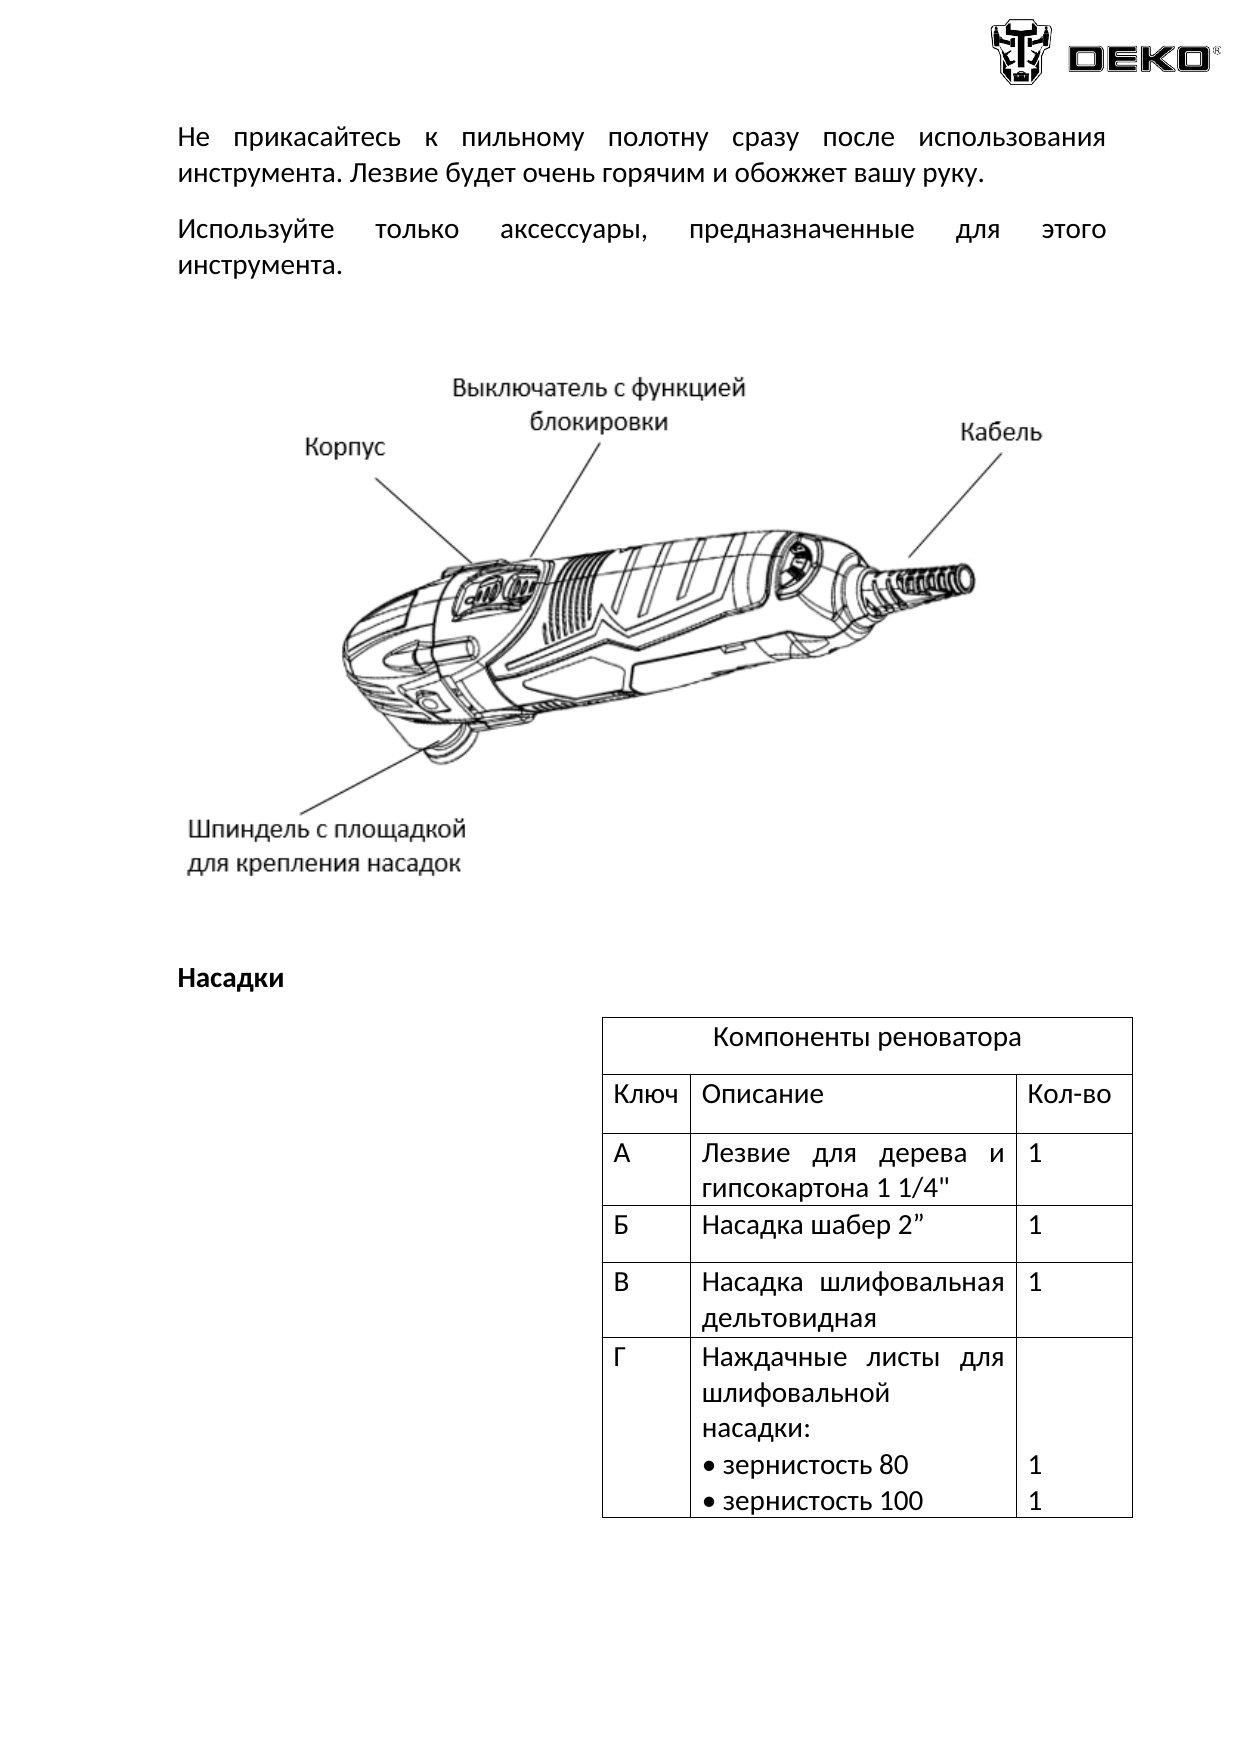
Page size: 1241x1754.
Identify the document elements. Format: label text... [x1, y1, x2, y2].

picture [177, 302, 1047, 882]
table_cell Г [603, 1338, 690, 1517]
text Используйте только аксессуары, предназначенные для этого инструмента. [177, 210, 1107, 281]
table_cell А [603, 1134, 690, 1205]
text Не прикасайтесь к пильному полотну сразу после использования инструмента. Лезвие будет очень горячим и обожжет вашу руку. [177, 118, 1107, 189]
table_cell 1 [1017, 1263, 1132, 1337]
text Насадки [177, 959, 1107, 995]
table_cell 1 [1017, 1206, 1132, 1262]
table_cell 1 1 [1017, 1445, 1132, 1517]
table_cell Насадка шабер 2” [691, 1206, 1016, 1262]
table_cell В [603, 1263, 690, 1337]
table_cell 1 [1017, 1134, 1132, 1205]
picture [990, 19, 1222, 85]
table_cell • зернистость 80 • зернистость 100 [691, 1445, 1016, 1517]
table_cell Кол-во [1017, 1075, 1132, 1133]
table_cell Лезвие для дерева и гипсокартона 1 1/4" [691, 1134, 1016, 1205]
table_header Компоненты реноватора [603, 1018, 1132, 1074]
table_cell Ключ [603, 1075, 690, 1133]
table_cell Описание [691, 1075, 1016, 1133]
table_cell Б [603, 1206, 690, 1262]
table_cell Насадка шлифовальная дельтовидная [691, 1263, 1016, 1337]
table_cell Наждачные листы для шлифовальной насадки: [691, 1338, 1016, 1445]
table_cell [1017, 1338, 1132, 1445]
